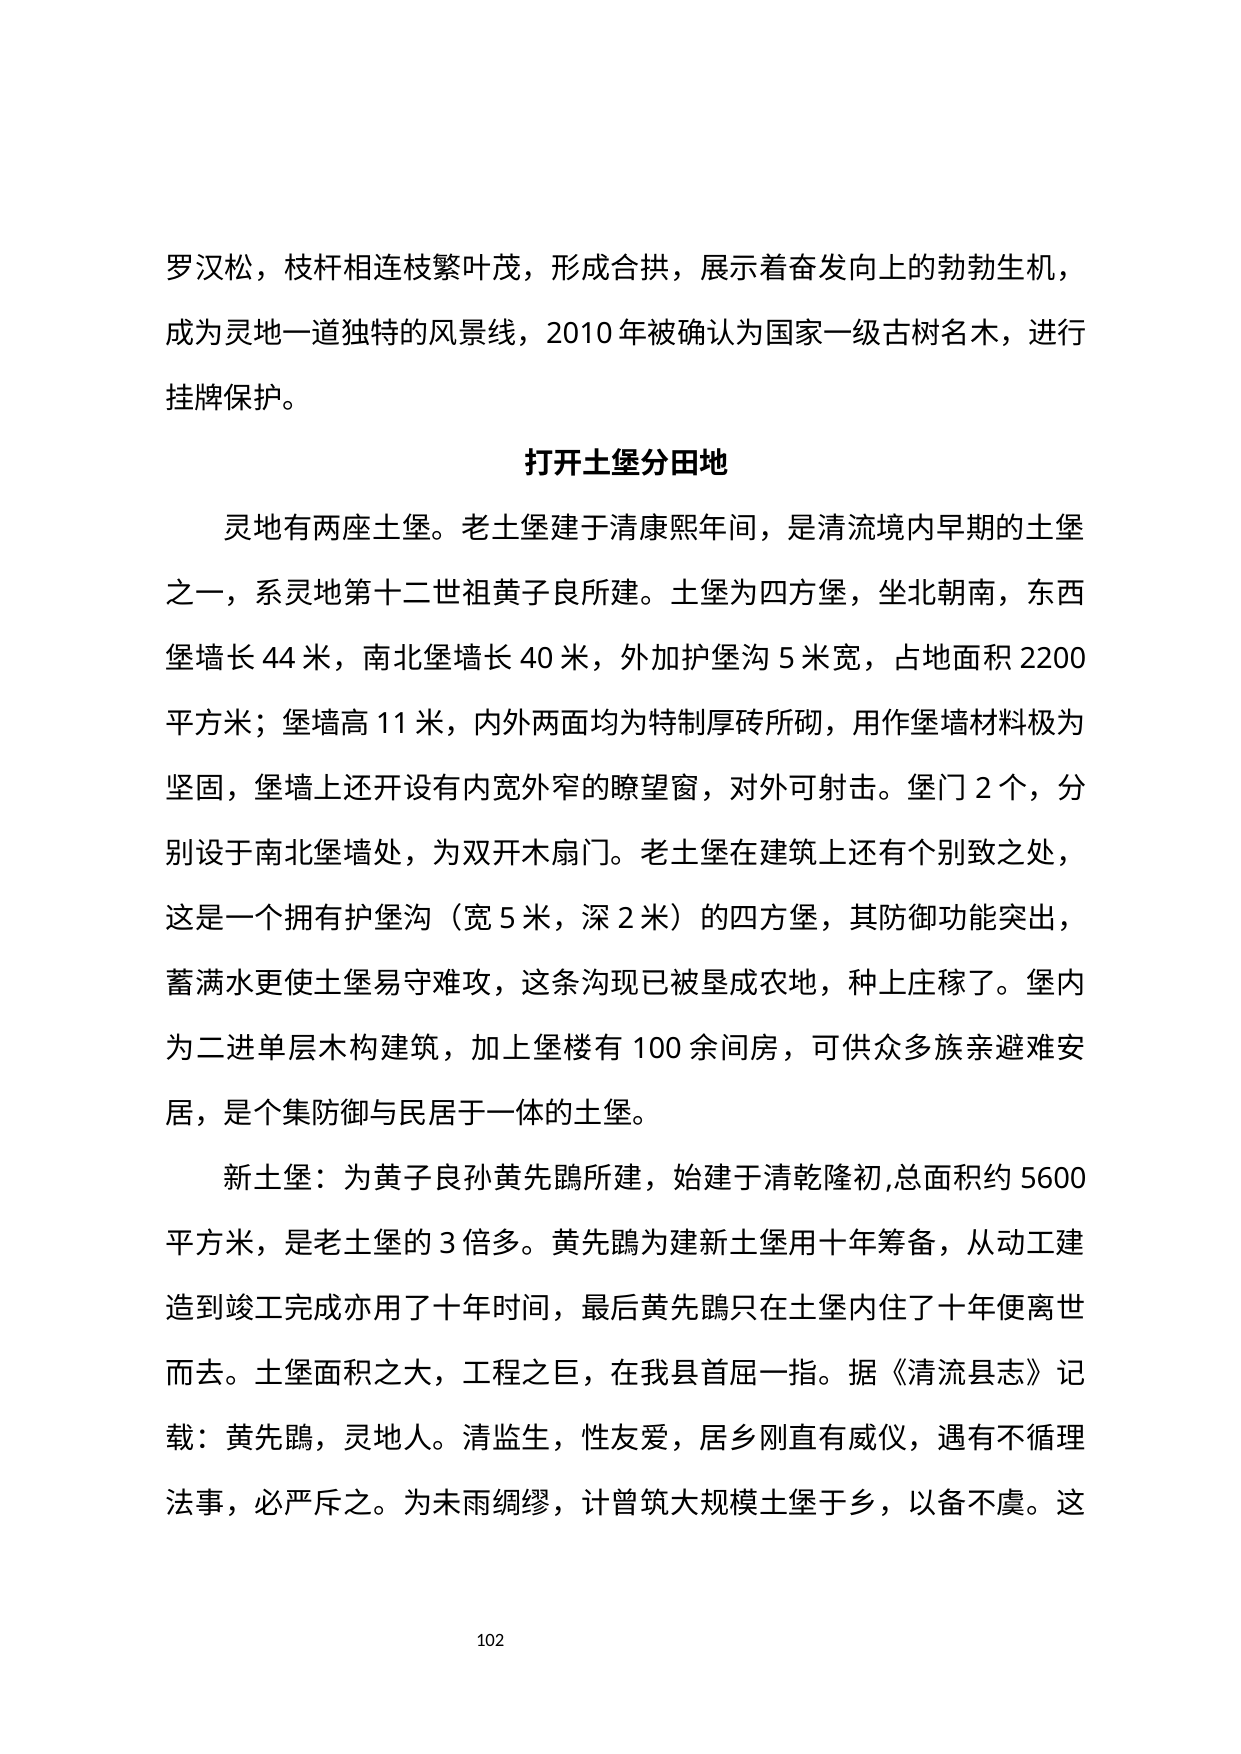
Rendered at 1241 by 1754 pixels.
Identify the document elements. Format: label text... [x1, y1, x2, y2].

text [165, 1143, 1087, 1533]
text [165, 233, 1087, 428]
text 打开土堡分田地 [165, 428, 1087, 493]
text 灵地有两座土堡。老土堡建于清康熙年间，是清流境内早期的土堡之一，系灵地第十二世祖黄子良所建。土堡为四方堡，坐北朝南，东西堡墙长44米，南北堡墙长40米，外加护堡沟5米宽，占地面积2200平方米；堡墙高11米，内外两面均为特制厚砖所砌，用作堡墙材料极为坚固，堡墙上还开设有内宽外窄的瞭望窗，对外可射击。堡门2个，分别设于南北堡墙处，为双开木扇门。老土堡在建筑上还有个别致之处，这是一个拥有护堡沟（宽5米，深2米）的四方堡，其防御功能突出，蓄满水更使土堡易守难攻，这条沟现已被垦成农地，种上庄稼了。堡内为二进单层木构建筑，加上堡楼有100余间房，可供众多族亲避难安居，是个集防御与民居于一体的土堡。 [165, 493, 1087, 1143]
